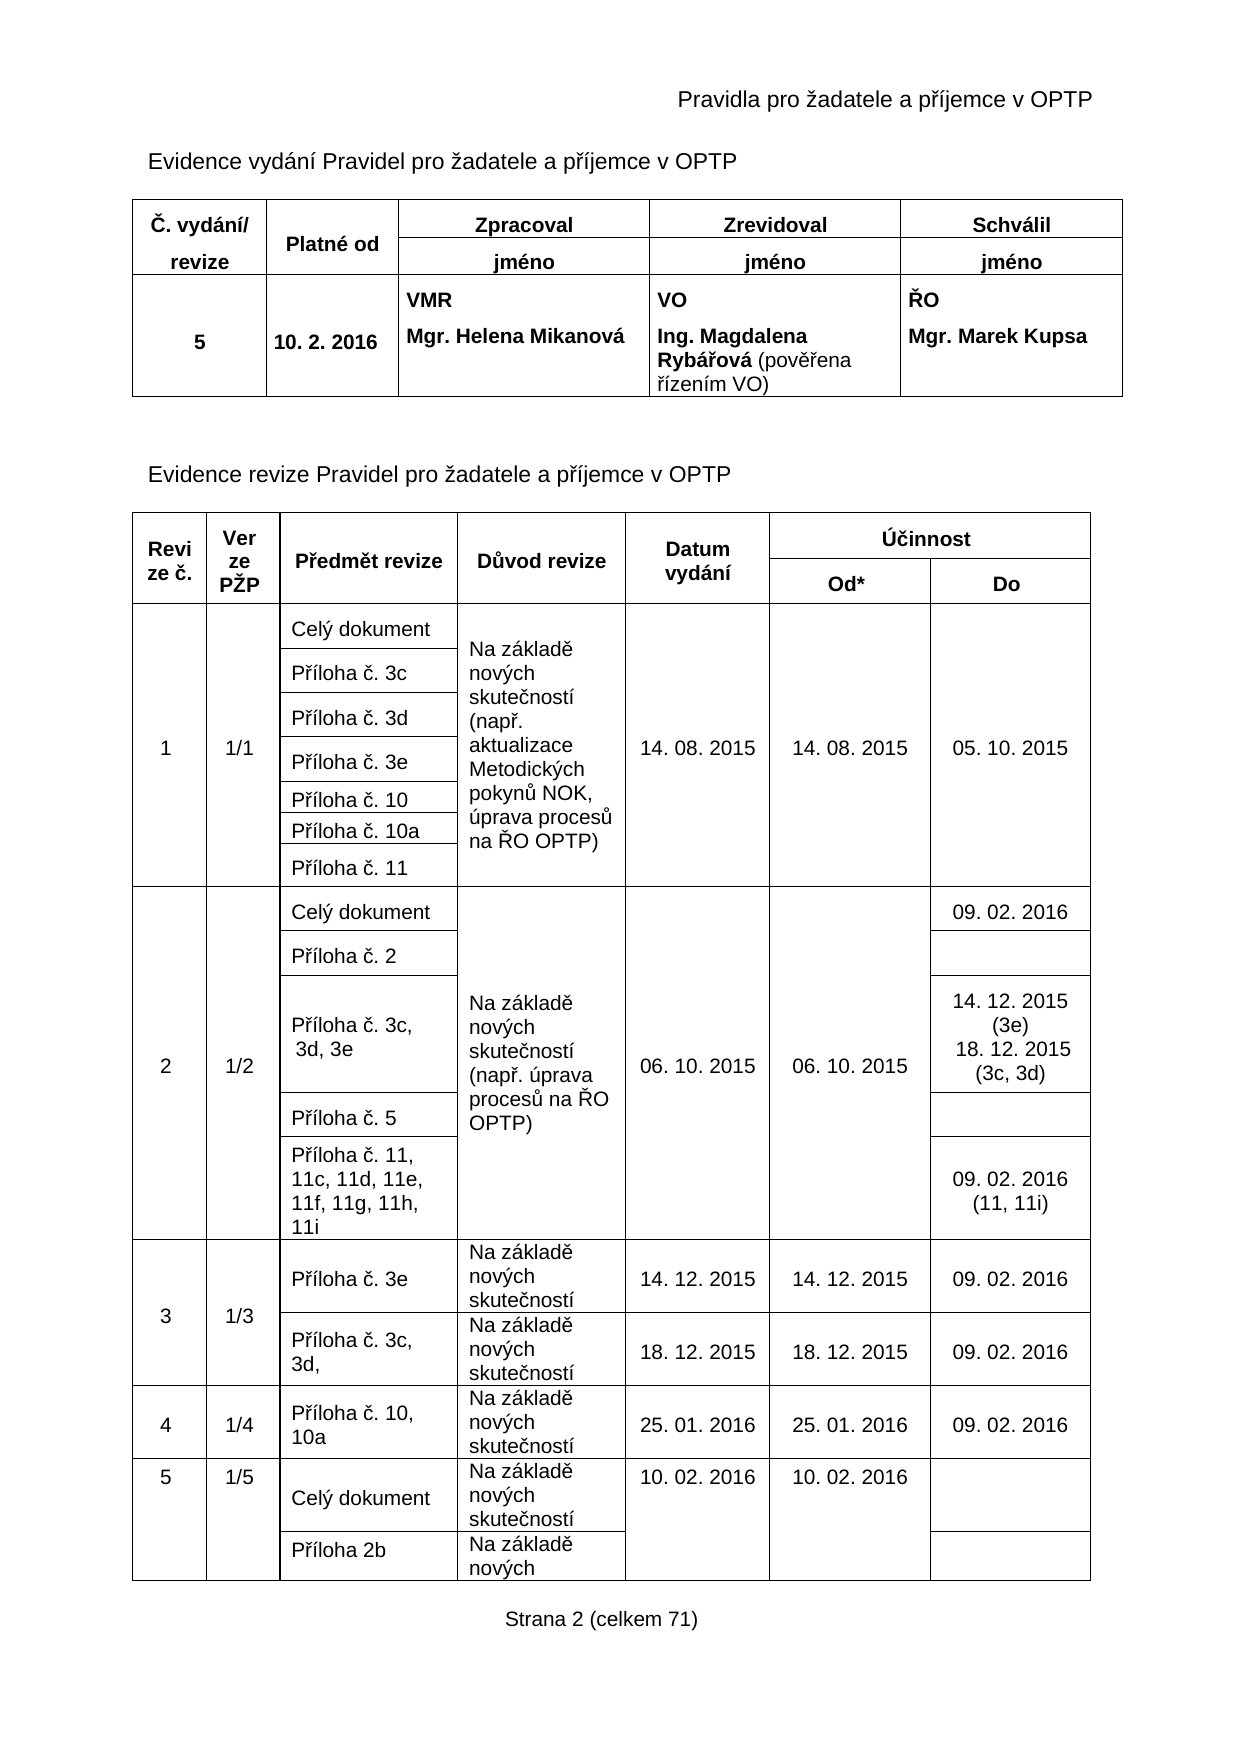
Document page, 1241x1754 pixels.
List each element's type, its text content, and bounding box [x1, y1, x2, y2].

table_cell Příloha 2b [281, 1532, 457, 1580]
table_cell 05. 10. 2015 [931, 604, 1090, 886]
table_cell Příloha č. 11, 11c, 11d, 11e, 11f, 11g, 11h, 11i [281, 1137, 457, 1239]
table_cell Příloha č. 2 [281, 931, 457, 974]
table_cell Příloha č. 3c, 3d, [281, 1313, 457, 1385]
table_cell [931, 1532, 1090, 1580]
table_cell jméno [399, 238, 649, 274]
table_cell 14. 08. 2015 [626, 604, 769, 886]
table_cell Příloha č. 3e [281, 737, 457, 781]
text Evidence revize Pravidel pro žadatele a příjemce v OPTP [148, 461, 1092, 487]
table_cell Příloha č. 3c [281, 649, 457, 692]
table_cell 09. 02. 2016 [931, 1313, 1090, 1385]
table_cell 4 [133, 1386, 206, 1458]
table_cell ŘO Mgr. Marek Kupsa [901, 275, 1122, 396]
table_cell Na základě nových skutečností [458, 1240, 625, 1312]
table_cell 14. 12. 2015 [770, 1240, 930, 1312]
table_cell 09. 02. 2016 (11, 11i) [931, 1137, 1090, 1239]
table_header Zpracoval [399, 200, 649, 237]
table_cell 09. 02. 2016 [931, 887, 1090, 930]
table_cell Příloha č. 5 [281, 1093, 457, 1136]
table_cell 1/3 [207, 1240, 279, 1385]
table_cell [931, 1093, 1090, 1136]
table_cell 06. 10. 2015 [626, 887, 769, 1239]
table_cell jméno [650, 238, 900, 274]
table_cell Příloha č. 10, 10a [281, 1386, 457, 1458]
table_header Předmět revize [281, 513, 457, 603]
table_header Datum vydání [626, 513, 769, 603]
table_cell Příloha č. 3e [281, 1240, 457, 1312]
table_cell VMR Mgr. Helena Mikanová [399, 275, 649, 396]
table_cell Na základě nových skutečností (např. aktualizace Metodických pokynů NOK, úprava procesů na ŘO OPTP) [458, 604, 625, 886]
table_cell 14. 12. 2015 [626, 1240, 769, 1312]
table_cell 5 [133, 1459, 206, 1580]
table_cell 1/4 [207, 1386, 279, 1458]
table_cell 09. 02. 2016 [931, 1240, 1090, 1312]
table_cell 1 [133, 604, 206, 886]
table_header Schválil [901, 200, 1122, 237]
table_cell 18. 12. 2015 [770, 1313, 930, 1385]
table_cell Příloha č. 10a [281, 813, 457, 843]
table_cell 2 [133, 887, 206, 1239]
table_cell 1/5 [207, 1459, 279, 1580]
table_cell 10. 02. 2016 [626, 1459, 769, 1580]
table_cell Celý dokument [281, 1459, 457, 1531]
table_cell Příloha č. 11 [281, 844, 457, 886]
table_cell [931, 931, 1090, 974]
table_cell 25. 01. 2016 [626, 1386, 769, 1458]
table_cell 09. 02. 2016 [931, 1386, 1090, 1458]
table_header Č. vydání/ revize [133, 200, 266, 274]
table_header Revize č. [133, 513, 206, 603]
table_cell 10. 2. 2016 [267, 275, 398, 396]
table_cell 10. 02. 2016 [770, 1459, 930, 1580]
table_header Zrevidoval [650, 200, 900, 237]
table_cell 06. 10. 2015 [770, 887, 930, 1239]
table_cell Na základě nových skutečností [458, 1459, 625, 1531]
table_cell Příloha č. 3c, 3d, 3e [281, 976, 457, 1092]
table_cell Do [931, 559, 1090, 603]
table_cell Příloha č. 3d [281, 693, 457, 736]
table_cell Příloha č. 10 [281, 782, 457, 812]
table_cell Na základě nových skutečností [458, 1313, 625, 1385]
table_cell 3 [133, 1240, 206, 1385]
table_header Verze PŽP [207, 513, 279, 603]
table_cell 14. 08. 2015 [770, 604, 930, 886]
table_header Důvod revize [458, 513, 625, 603]
table_cell 18. 12. 2015 [626, 1313, 769, 1385]
table_cell 1/2 [207, 887, 279, 1239]
table_cell 1/1 [207, 604, 279, 886]
text Evidence vydání Pravidel pro žadatele a příjemce v OPTP [148, 148, 1092, 174]
table_cell 14. 12. 2015 (3e) 18. 12. 2015 (3c, 3d) [931, 976, 1090, 1092]
table_cell Od* [770, 559, 930, 603]
table_cell VO Ing. Magdalena Rybářová (pověřena řízením VO) [650, 275, 900, 396]
table_cell Na základě nových skutečností [458, 1386, 625, 1458]
table_cell 25. 01. 2016 [770, 1386, 930, 1458]
table_cell jméno [901, 238, 1122, 274]
table_cell Na základě nových skutečností (např. úprava procesů na ŘO OPTP) [458, 887, 625, 1239]
table_cell [931, 1459, 1090, 1531]
table_cell Celý dokument [281, 604, 457, 647]
table_cell 5 [133, 275, 266, 396]
table_header Účinnost [770, 513, 1090, 558]
table_header Platné od [267, 200, 398, 274]
table_cell Na základě nových skutečností [458, 1532, 625, 1580]
table_cell Celý dokument [281, 887, 457, 930]
